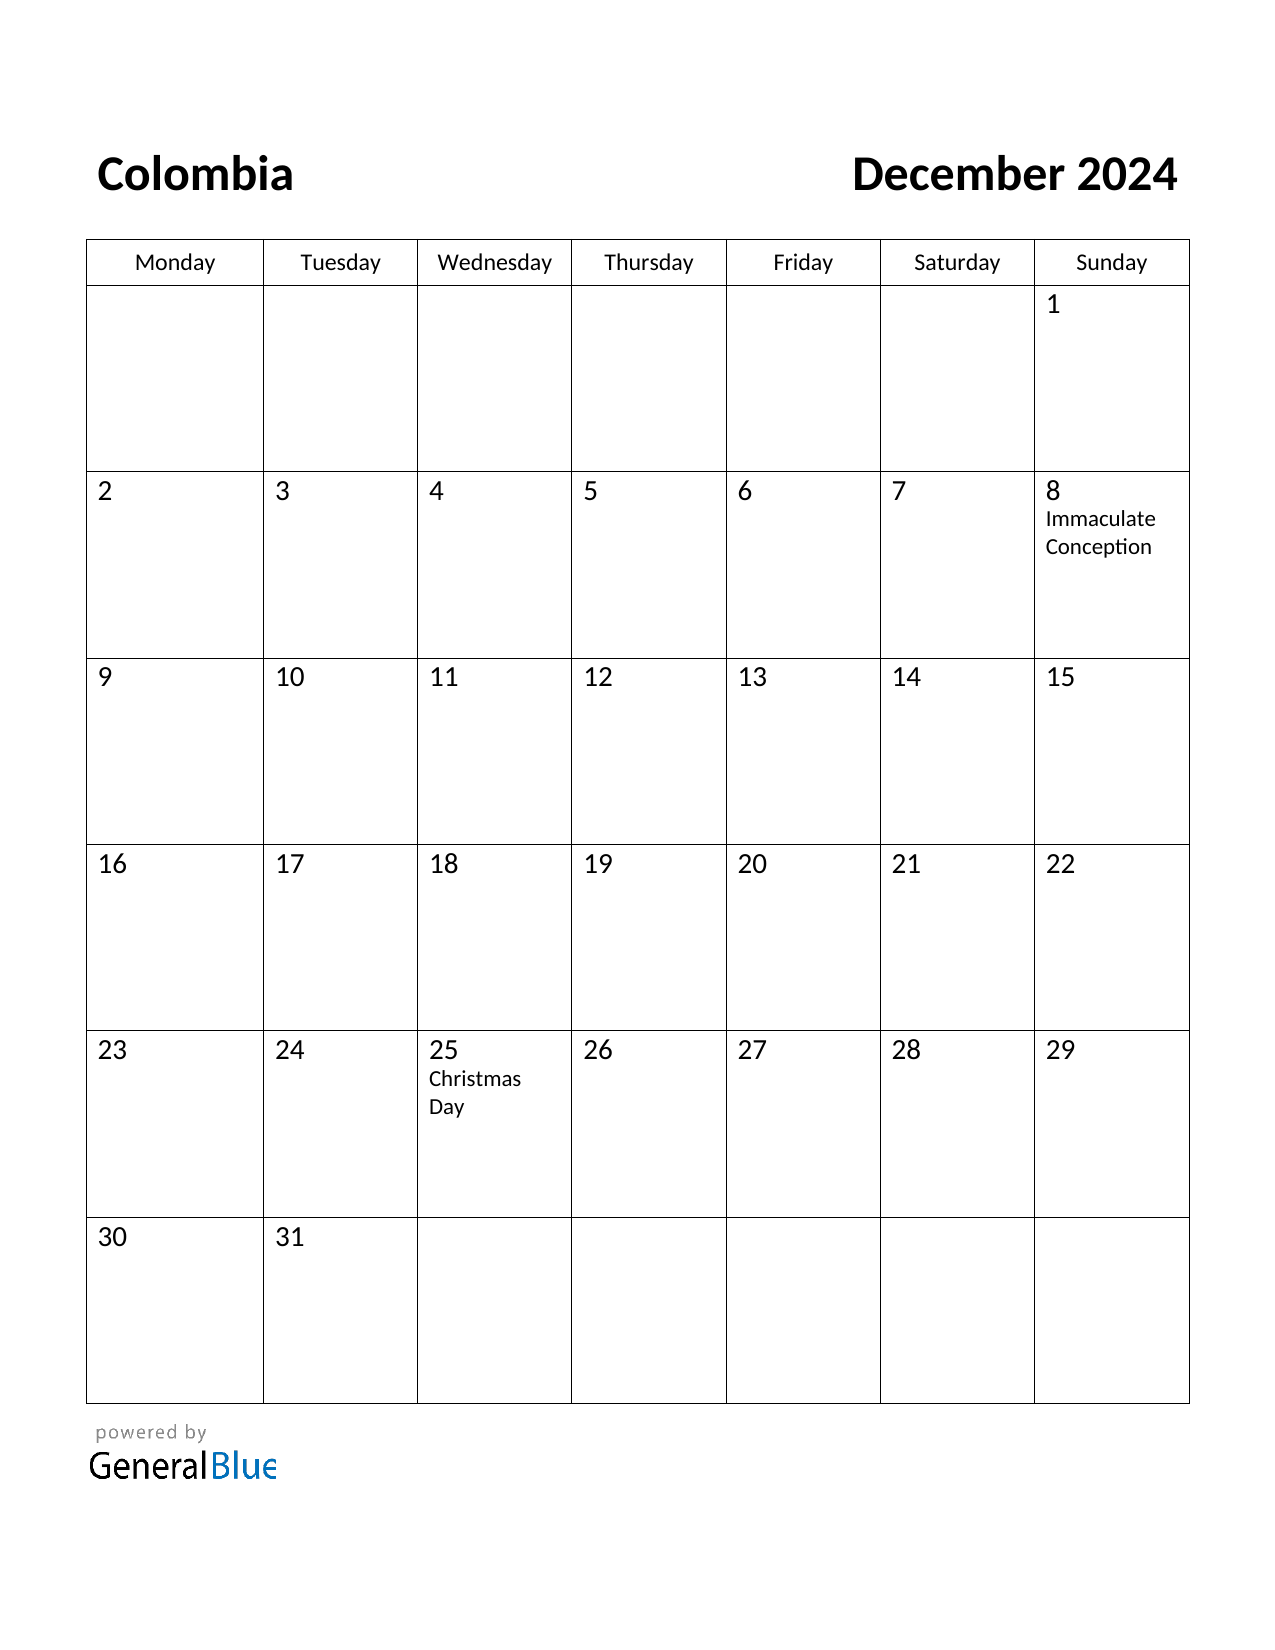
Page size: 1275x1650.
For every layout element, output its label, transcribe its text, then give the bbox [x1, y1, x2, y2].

table_cell 8 [1035, 472, 1189, 504]
table_cell 29 [1035, 1031, 1189, 1064]
table_cell Saturday [881, 240, 1034, 284]
table_cell 31 [264, 1218, 417, 1250]
table_cell Thursday [572, 240, 726, 284]
table_cell [572, 691, 726, 844]
table_cell [418, 505, 571, 657]
table_cell [264, 318, 417, 471]
table_cell [881, 505, 1034, 657]
table_cell 14 [881, 659, 1034, 691]
table_cell [881, 318, 1034, 471]
table_cell 16 [87, 845, 263, 877]
table_cell [418, 1250, 571, 1403]
table_cell 22 [1035, 845, 1189, 877]
table_cell [572, 1064, 726, 1217]
table_cell [881, 1064, 1034, 1217]
table_header Colombia [86, 105, 572, 239]
table_cell [264, 691, 417, 844]
table_cell [87, 691, 263, 844]
table_cell [418, 318, 571, 471]
table_cell 12 [572, 659, 726, 691]
table_cell [1035, 1250, 1189, 1403]
table_cell 23 [87, 1031, 263, 1064]
table_cell 10 [264, 659, 417, 691]
table_cell [87, 286, 263, 318]
table_cell Sunday [1035, 240, 1189, 284]
table_cell [572, 1218, 726, 1250]
table_cell [881, 1218, 1034, 1250]
table_cell [881, 878, 1034, 1030]
table_cell [881, 286, 1034, 318]
table_cell [264, 1064, 417, 1217]
table_cell 27 [727, 1031, 880, 1064]
table_cell [881, 691, 1034, 844]
table_cell [727, 1218, 880, 1250]
table_cell 28 [881, 1031, 1034, 1064]
table_cell [727, 286, 880, 318]
table_cell 20 [727, 845, 880, 877]
table_cell 7 [881, 472, 1034, 504]
table_cell [264, 1250, 417, 1403]
table_cell 24 [264, 1031, 417, 1064]
table_cell Wednesday [418, 240, 571, 284]
table_cell 3 [264, 472, 417, 504]
table_cell 18 [418, 845, 571, 877]
table_cell Immaculate Conception [1035, 505, 1189, 657]
table_cell 4 [418, 472, 571, 504]
table_cell Tuesday [264, 240, 417, 284]
table_cell [418, 286, 571, 318]
table_cell [418, 878, 571, 1030]
table_cell 1 [1035, 286, 1189, 318]
table_cell [418, 1218, 571, 1250]
table_cell 26 [572, 1031, 726, 1064]
picture [88, 1421, 276, 1484]
table_cell 6 [727, 472, 880, 504]
table_cell [572, 878, 726, 1030]
table_cell [87, 318, 263, 471]
table_cell 30 [87, 1218, 263, 1250]
table_cell [572, 505, 726, 657]
table_cell [1035, 878, 1189, 1030]
table_cell [572, 318, 726, 471]
table_cell 9 [87, 659, 263, 691]
table_cell [87, 505, 263, 657]
table_cell Christmas Day [418, 1064, 571, 1217]
table_cell [1035, 1064, 1189, 1217]
table_cell [727, 691, 880, 844]
table_cell [727, 505, 880, 657]
table_cell [881, 1250, 1034, 1403]
table_header December 2024 [572, 105, 1189, 239]
table_cell [572, 286, 726, 318]
table_cell [1035, 691, 1189, 844]
table_cell 15 [1035, 659, 1189, 691]
table_cell [87, 1250, 263, 1403]
table_cell [1035, 1218, 1189, 1250]
table_cell 2 [87, 472, 263, 504]
table_cell [87, 1064, 263, 1217]
table_cell 17 [264, 845, 417, 877]
table_cell 13 [727, 659, 880, 691]
table_cell 5 [572, 472, 726, 504]
table_cell [1035, 318, 1189, 471]
table_cell Friday [727, 240, 880, 284]
table_cell [727, 878, 880, 1030]
table_cell [86, 1404, 1189, 1502]
table_cell [572, 1250, 726, 1403]
table_cell Monday [87, 240, 263, 284]
table_cell [264, 286, 417, 318]
table_cell [418, 691, 571, 844]
table_cell [264, 505, 417, 657]
table_cell [727, 1250, 880, 1403]
table_cell 11 [418, 659, 571, 691]
table_cell 19 [572, 845, 726, 877]
table_cell [87, 878, 263, 1030]
table_cell 21 [881, 845, 1034, 877]
table_cell 25 [418, 1031, 571, 1064]
table_cell [264, 878, 417, 1030]
table_cell [727, 318, 880, 471]
table_cell [727, 1064, 880, 1217]
